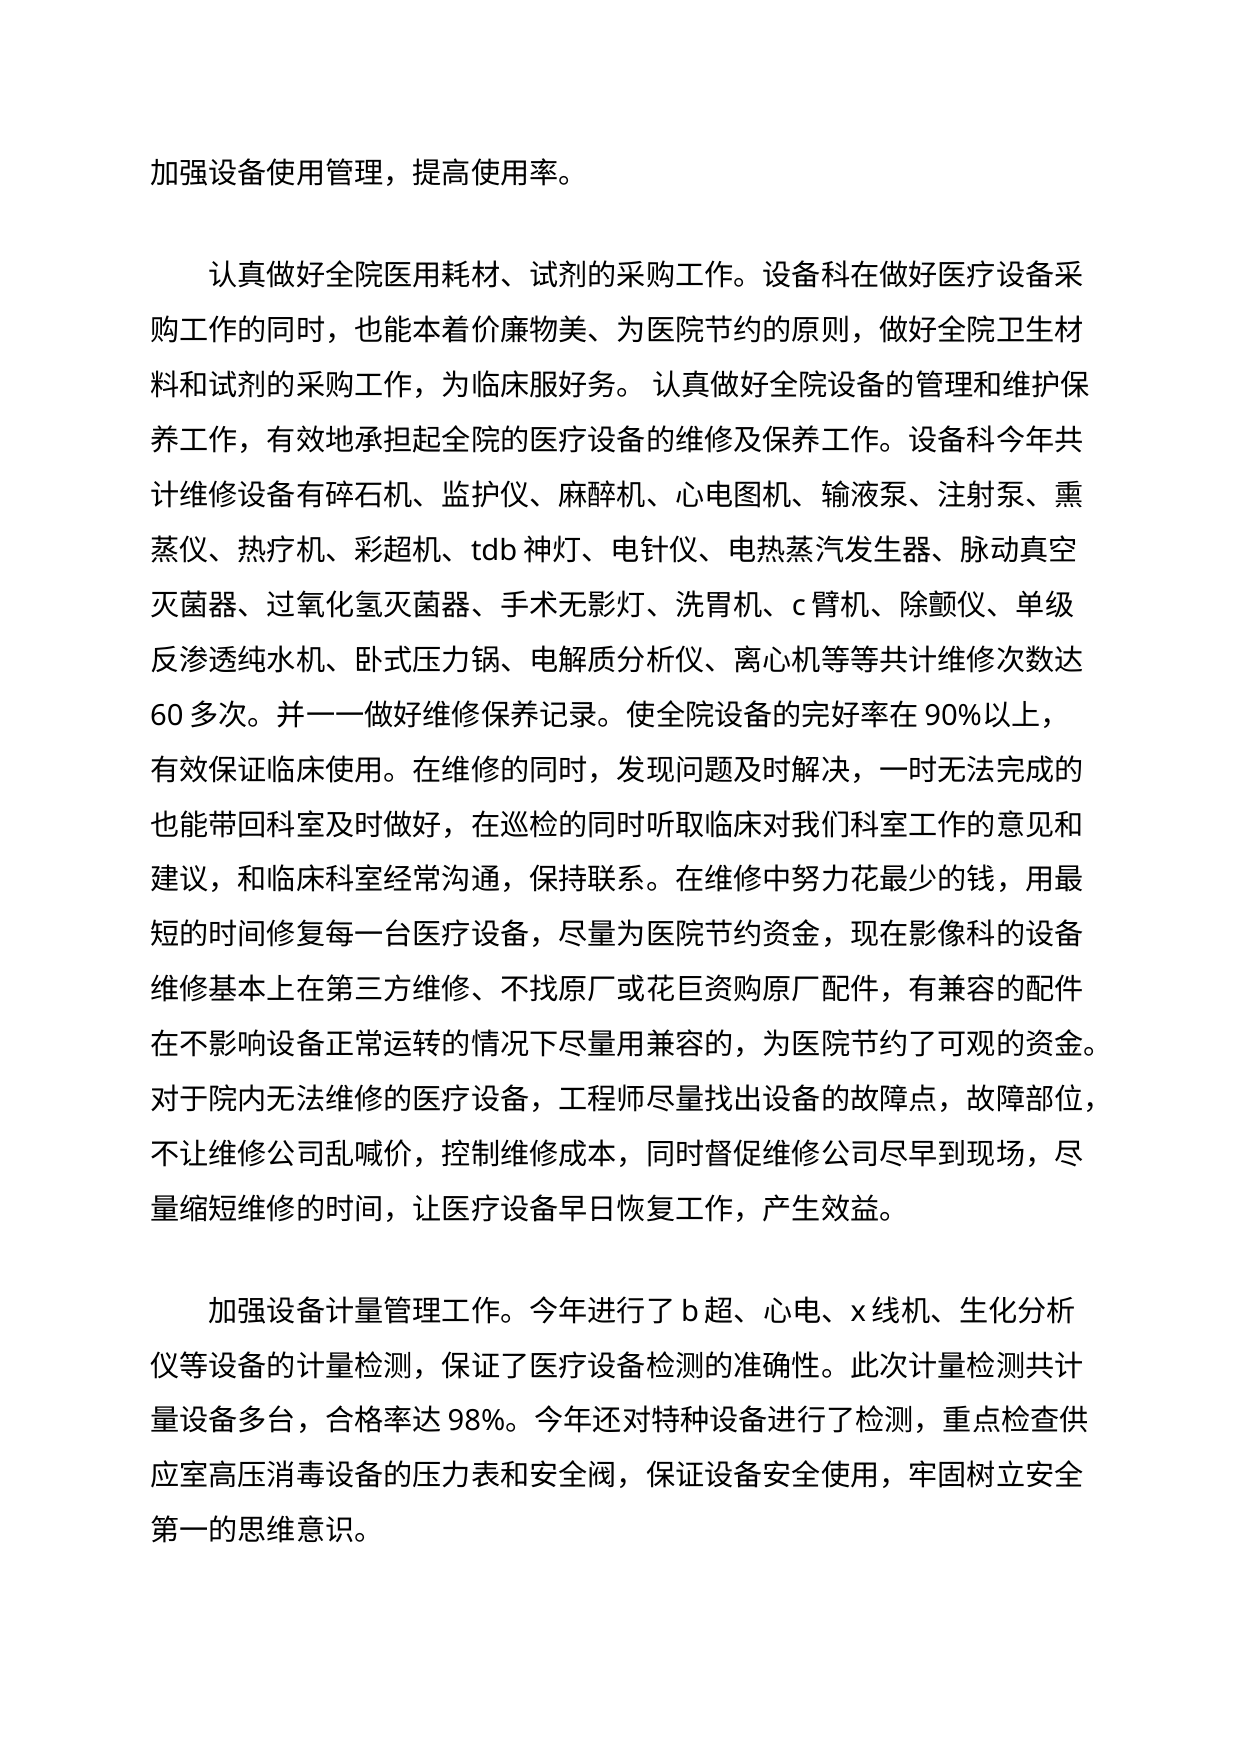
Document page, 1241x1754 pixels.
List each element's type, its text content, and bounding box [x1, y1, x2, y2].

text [150, 150, 1090, 192]
text 认真做好全院医用耗材、试剂的采购工作。设备科在做好医疗设备采购工作的同时，也能本着价廉物美、为医院节约的原则，做好全院卫生材料和试剂的采购工作，为临床服好务。 认真做好全院设备的管理和维护保养工作，有效地承担起全院的医疗设备的维修及保养工作。设备科今年共计维修设备有碎石机、监护仪、麻醉机、心电图机、输液泵、注射泵、熏蒸仪、热疗机、彩超机、tdb神灯、电针仪、电热蒸汽发生器、脉动真空灭菌器、过氧化氢灭菌器、手术无影灯、洗胃机、c臂机、除颤仪、单级反渗透纯水机、卧式压力锅、电解质分析仪、离心机等等共计维修次数达60多次。并一一做好维修保养记录。使全院设备的完好率在90%以上，有效保证临床使用。在维修的同时，发现问题及时解决，一时无法完成的也能带回科室及时做好，在巡检的同时听取临床对我们科室工作的意见和建议，和临床科室经常沟通，保持联系。在维修中努力花最少的钱，用最短的时间修复每一台医疗设备，尽量为医院节约资金，现在影像科的设备维修基本上在第三方维修、不找原厂或花巨资购原厂配件，有兼容的配件在不影响设备正常运转的情况下尽量用兼容的，为医院节约了可观的资金。对于院内无法维修的医疗设备，工程师尽量找出设备的故障点，故障部位，不让维修公司乱喊价，控制维修成本，同时督促维修公司尽早到现场，尽量缩短维修的时间，让医疗设备早日恢复工作，产生效益。 [150, 252, 1090, 1228]
text 加强设备计量管理工作。今年进行了b超、心电、x线机、生化分析仪等设备的计量检测，保证了医疗设备检测的准确性。此次计量检测共计量设备多台，合格率达98%。今年还对特种设备进行了检测，重点检查供应室高压消毒设备的压力表和安全阀，保证设备安全使用，牢固树立安全第一的思维意识。 [150, 1287, 1090, 1549]
